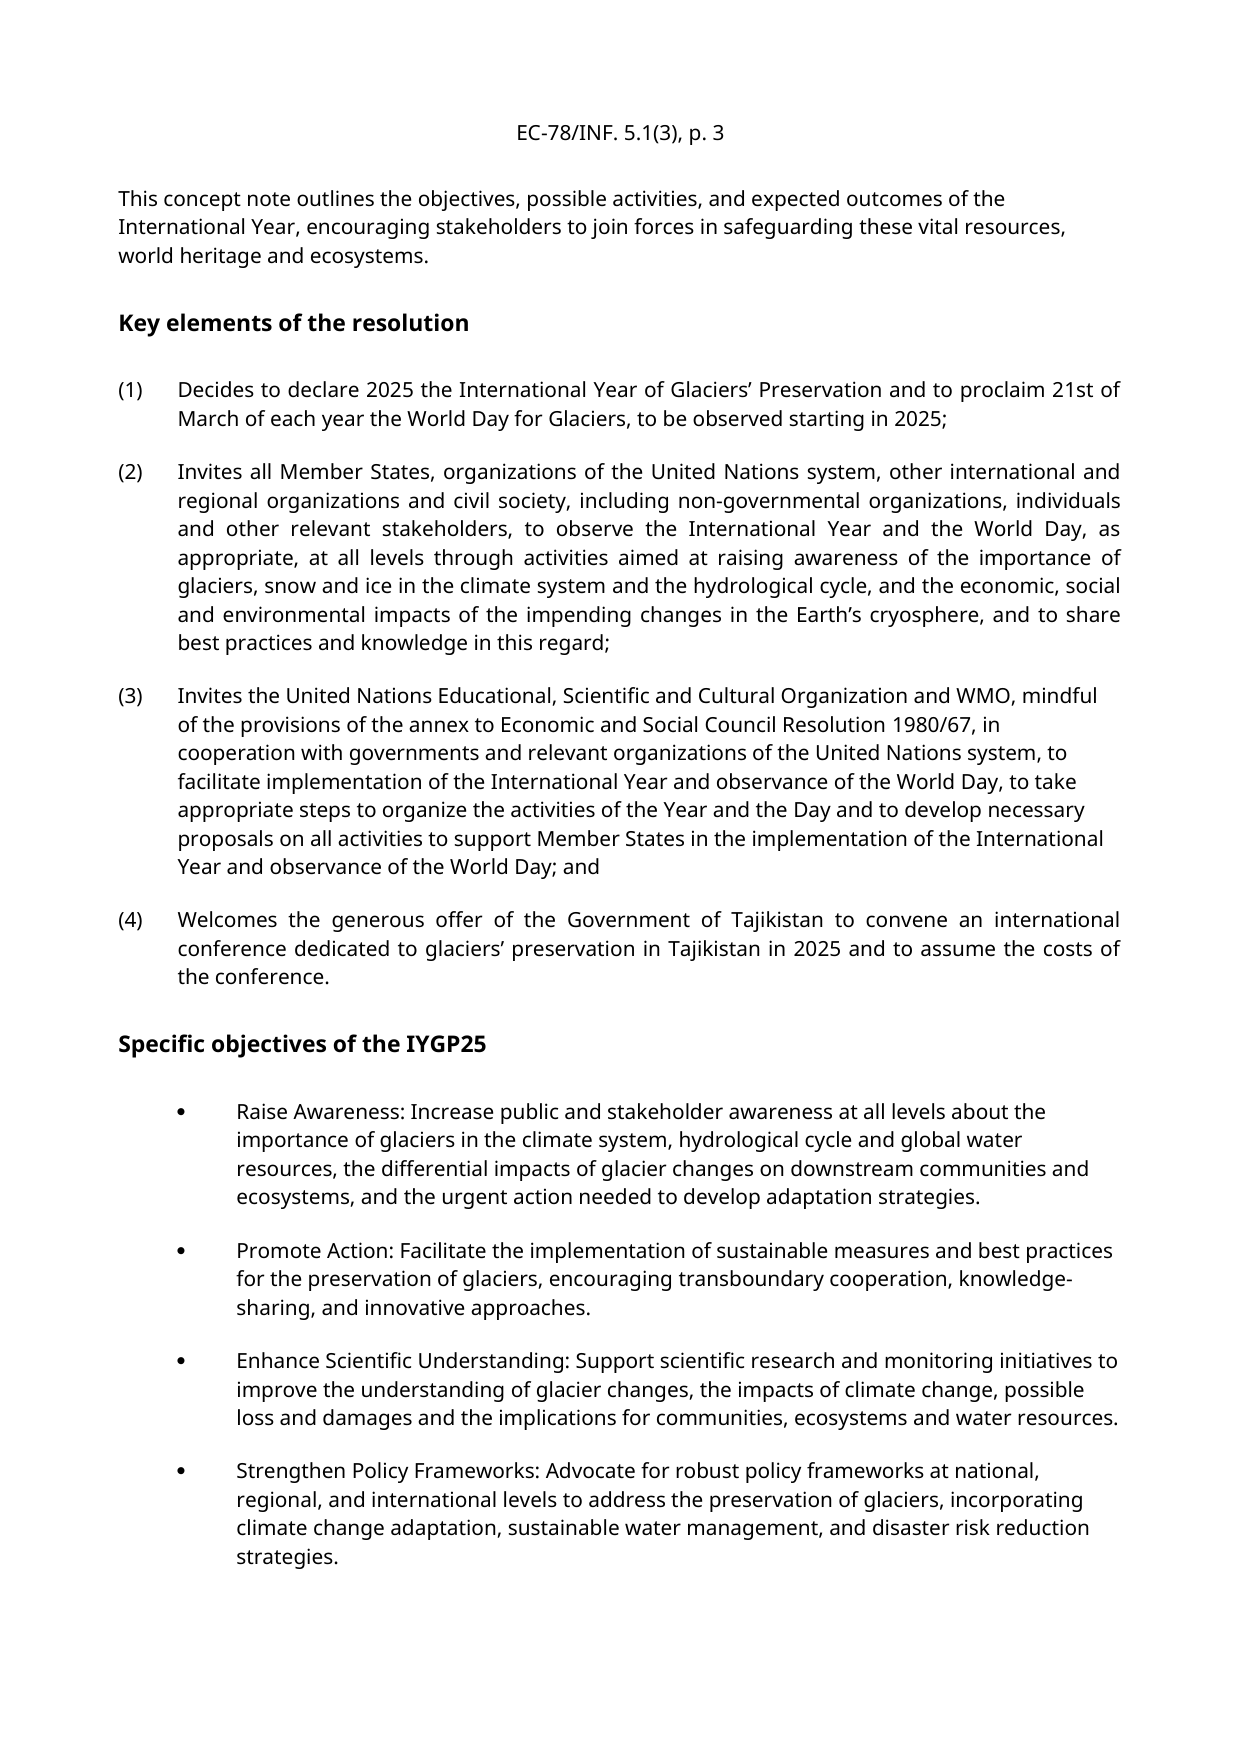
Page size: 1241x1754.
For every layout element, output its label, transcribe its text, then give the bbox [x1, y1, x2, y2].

text This concept note outlines the objectives, possible activities, and expected outcomes of the International Year, encouraging stakeholders to join forces in safeguarding these vital resources, world heritage and ecosystems. [118, 184, 1122, 269]
list (1) Decides to declare 2025 the International Year of Glaciers’ Preservation and to proclaim 21st of March of each year the World Day for Glaciers, to be observed starting in 2025; [118, 376, 1122, 432]
list (2) Invites all Member States, organizations of the United Nations system, other international and regional organizations and civil society, including non-governmental organizations, individuals and other relevant stakeholders, to observe the International Year and the World Day, as appropriate, at all levels through activities aimed at raising awareness of the importance of glaciers, snow and ice in the climate system and the hydrological cycle, and the economic, social and environmental impacts of the impending changes in the Earth’s cryosphere, and to share best practices and knowledge in this regard; [118, 457, 1122, 657]
list Raise Awareness: Increase public and stakeholder awareness at all levels about the importance of glaciers in the climate system, hydrological cycle and global water resources, the differential impacts of glacier changes on downstream communities and ecosystems, and the urgent action needed to develop adaptation strategies. [177, 1097, 1122, 1211]
subtitle Specific objectives of the IYGP25 [118, 1028, 1122, 1060]
list Strengthen Policy Frameworks: Advocate for robust policy frameworks at national, regional, and international levels to address the preservation of glaciers, incorporating climate change adaptation, sustainable water management, and disaster risk reduction strategies. [177, 1457, 1122, 1570]
list (3) Invites the United Nations Educational, Scientific and Cultural Organization and WMO, mindful of the provisions of the annex to Economic and Social Council Resolution 1980/67, in cooperation with governments and relevant organizations of the United Nations system, to facilitate implementation of the International Year and observance of the World Day, to take appropriate steps to organize the activities of the Year and the Day and to develop necessary proposals on all activities to support Member States in the implementation of the International Year and observance of the World Day; and [118, 682, 1122, 881]
list Enhance Scientific Understanding: Support scientific research and monitoring initiatives to improve the understanding of glacier changes, the impacts of climate change, possible loss and damages and the implications for communities, ecosystems and water resources. [177, 1346, 1122, 1432]
list Promote Action: Facilitate the implementation of sustainable measures and best practices for the preservation of glaciers, encouraging transboundary cooperation, knowledge-sharing, and innovative approaches. [177, 1236, 1122, 1321]
list (4) Welcomes the generous offer of the Government of Tajikistan to convene an international conference dedicated to glaciers’ preservation in Tajikistan in 2025 and to assume the costs of the conference. [118, 906, 1122, 991]
subtitle Key elements of the resolution [118, 307, 1122, 338]
